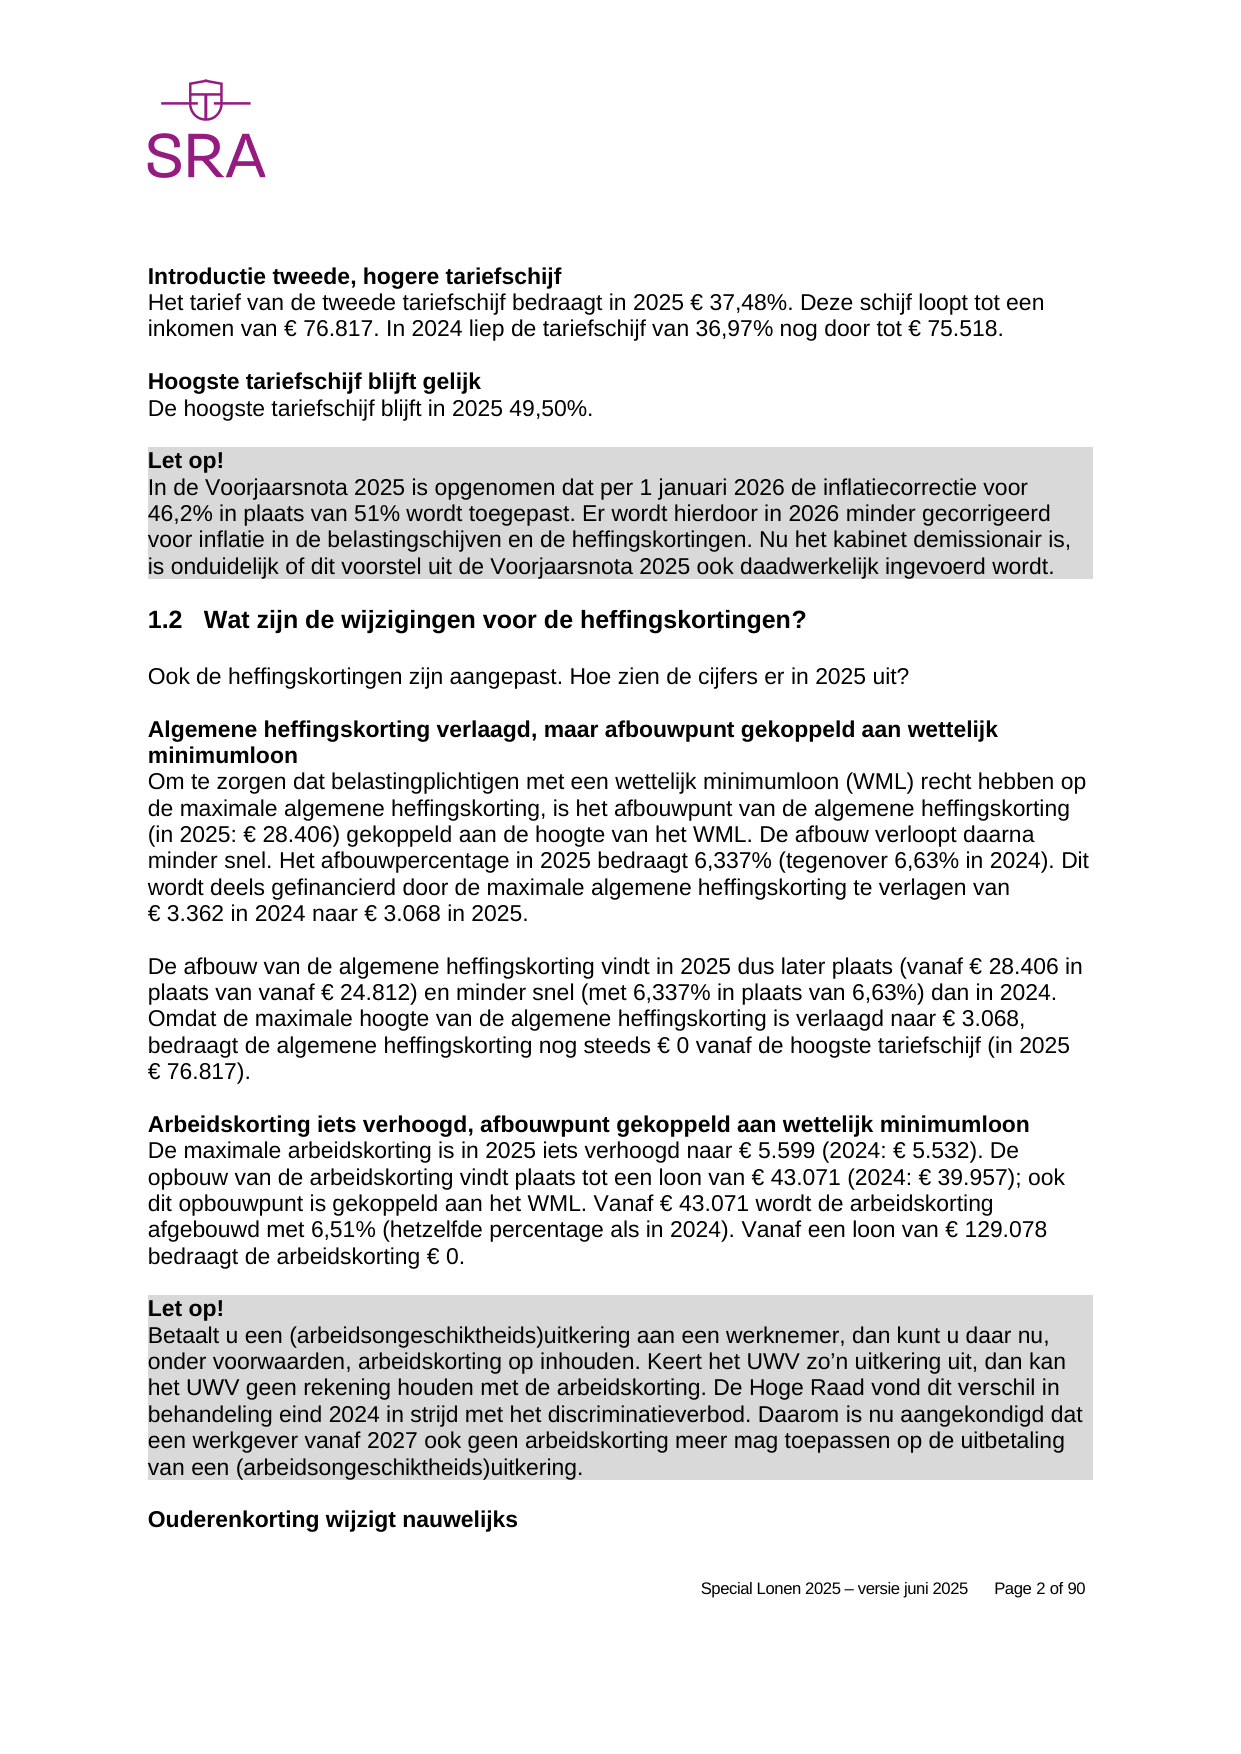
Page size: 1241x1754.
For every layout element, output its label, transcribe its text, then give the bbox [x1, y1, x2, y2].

text Algemene heffingskorting verlaagd, maar afbouwpunt gekoppeld aan wettelijk minimumloon Om te zorgen dat belastingplichtigen met een wettelijk minimumloon (WML) recht hebben op de maximale algemene heffingskorting, is het afbouwpunt van de algemene heffingskorting (in 2025: € 28.406) gekoppeld aan de hoogte van het WML. De afbouw verloopt daarna minder snel. Het afbouwpercentage in 2025 bedraagt 6,337% (tegenover 6,63% in 2024). Dit wordt deels gefinancierd door de maximale algemene heffingskorting te verlagen van € 3.362 in 2024 naar € 3.068 in 2025. [148, 716, 1093, 926]
text Betaalt u een (arbeidsongeschiktheids)uitkering aan een werknemer, dan kunt u daar nu, onder voorwaarden, arbeidskorting op inhouden. Keert het UWV zo’n uitkering uit, dan kan het UWV geen rekening houden met de arbeidskorting. De Hoge Raad vond dit verschil in behandeling eind 2024 in strijd met het discriminatieverbod. Daarom is nu aangekondigd dat een werkgever vanaf 2027 ook geen arbeidskorting meer mag toepassen op de uitbetaling van een (arbeidsongeschiktheids)uitkering. [148, 1322, 1093, 1480]
text Let op! [148, 447, 1093, 473]
text Ouderenkorting wijzigt nauwelijks [148, 1506, 1093, 1532]
text Ook de heffingskortingen zijn aangepast. Hoe zien de cijfers er in 2025 uit? [148, 663, 1093, 689]
subtitle Wat zijn de wijzigingen voor de heffingskortingen? [148, 605, 1093, 634]
text Introductie tweede, hogere tariefschijf Het tarief van de tweede tariefschijf bedraagt in 2025 € 37,48%. Deze schijf loopt tot een inkomen van € 76.817. In 2024 liep de tariefschijf van 36,97% nog door tot € 75.518. [148, 263, 1093, 342]
text De afbouw van de algemene heffingskorting vindt in 2025 dus later plaats (vanaf € 28.406 in plaats van vanaf € 24.812) en minder snel (met 6,337% in plaats van 6,63%) dan in 2024. Omdat de maximale hoogte van de algemene heffingskorting is verlaagd naar € 3.068, bedraagt de algemene heffingskorting nog steeds € 0 vanaf de hoogste tariefschijf (in 2025 € 76.817). [148, 953, 1093, 1084]
text De maximale arbeidskorting is in 2025 iets verhoogd naar € 5.599 (2024: € 5.532). De opbouw van de arbeidskorting vindt plaats tot een loon van € 43.071 (2024: € 39.957); ook dit opbouwpunt is gekoppeld aan het WML. Vanaf € 43.071 wordt de arbeidskorting afgebouwd met 6,51% (hetzelfde percentage als in 2024). Vanaf een loon van € 129.078 bedraagt de arbeidskorting € 0. [148, 1137, 1093, 1269]
picture [147, 79, 266, 178]
text Arbeidskorting iets verhoogd, afbouwpunt gekoppeld aan wettelijk minimumloon [148, 1111, 1093, 1137]
text In de Voorjaarsnota 2025 is opgenomen dat per 1 januari 2026 de inflatiecorrectie voor 46,2% in plaats van 51% wordt toegepast. Er wordt hierdoor in 2026 minder gecorrigeerd voor inflatie in de belastingschijven en de heffingskortingen. Nu het kabinet demissionair is, is onduidelijk of dit voorstel uit de Voorjaarsnota 2025 ook daadwerkelijk ingevoerd wordt. [148, 473, 1093, 579]
text Let op! [148, 1295, 1093, 1322]
text Hoogste tariefschijf blijft gelijk De hoogste tariefschijf blijft in 2025 49,50%. [148, 368, 1093, 421]
